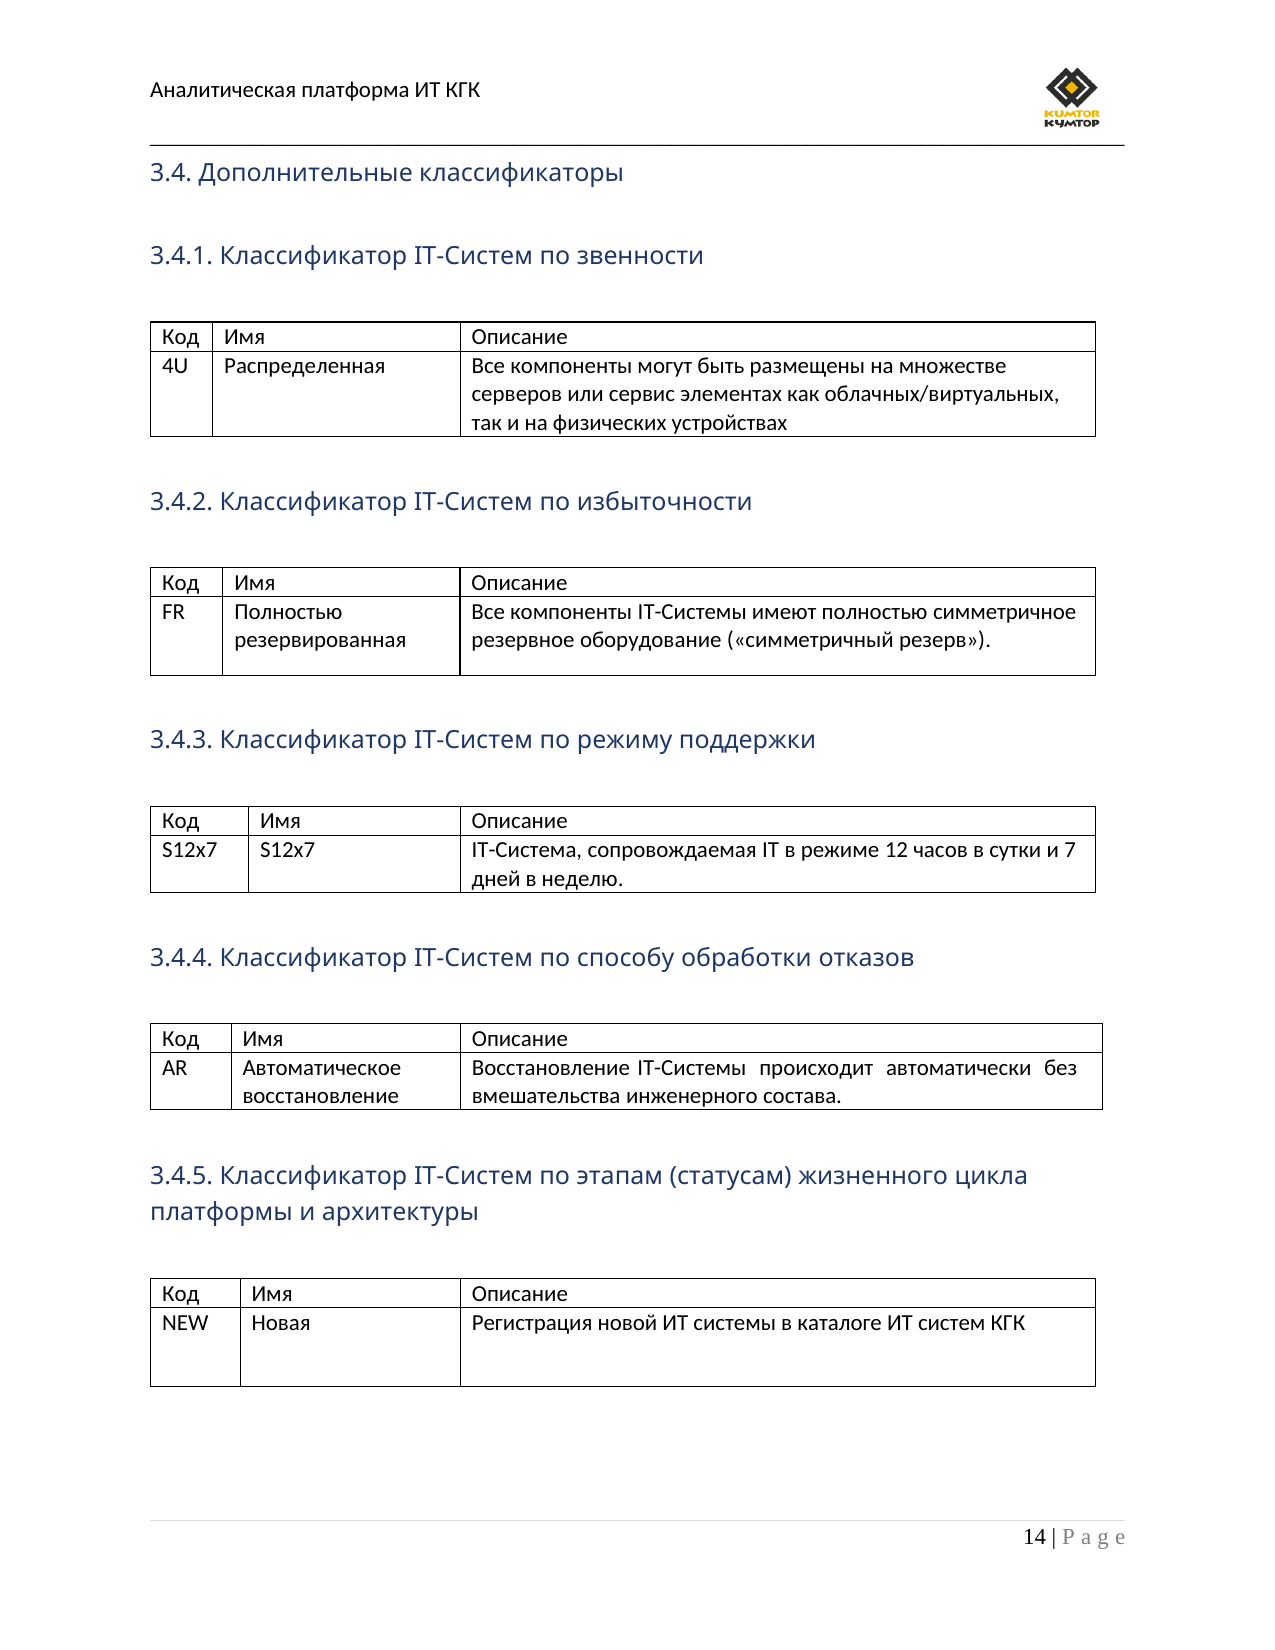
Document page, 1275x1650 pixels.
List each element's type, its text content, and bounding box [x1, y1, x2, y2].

subtitle 3.4.5. Классификатор IT-Систем по этапам (статусам) жизненного цикла платформы и архитектуры [150, 1157, 1125, 1228]
table_header Описание [461, 323, 1095, 351]
table_cell Автоматическое восстановление [232, 1053, 460, 1109]
table_cell Новая [241, 1308, 460, 1386]
table_cell Регистрация новой ИТ системы в каталоге ИТ систем КГК [461, 1308, 1095, 1386]
table_header Описание [461, 807, 1095, 834]
table_header Описание [461, 1024, 1102, 1052]
table_cell Восстановление IT-Системы происходит автоматически без вмешательства инженерного состава. [461, 1053, 1102, 1109]
table_cell 4U [151, 352, 212, 436]
table_header Код [151, 568, 222, 596]
subtitle 3.4.1. Классификатор IT-Систем по звенности [150, 238, 1125, 272]
table_cell Все компоненты могут быть размещены на множестве серверов или сервис элементах как облачных/виртуальных, так и на физических устройствах [461, 352, 1095, 436]
table_cell Полностью резервированная [223, 597, 459, 675]
table_cell AR [151, 1053, 231, 1109]
table_header Описание [461, 1279, 1095, 1307]
table_header Код [151, 807, 248, 834]
subtitle 3.4.4. Классификатор IT-Систем по способу обработки отказов [150, 939, 1125, 974]
table_cell S12x7 [249, 836, 460, 892]
subtitle 3.4. Дополнительные классификаторы [150, 154, 1125, 188]
table_header Код [151, 323, 212, 351]
table_header Имя [249, 807, 460, 834]
picture [1032, 58, 1112, 137]
table_header Имя [241, 1279, 460, 1307]
table_cell NEW [151, 1308, 240, 1386]
table_cell Все компоненты IT-Системы имеют полностью симметричное резервное оборудование («симметричный резерв»). [461, 597, 1095, 675]
table_header Код [151, 1279, 240, 1307]
table_cell S12x7 [151, 836, 248, 892]
table_cell Распределенная [213, 352, 460, 436]
table_cell IT-Система, сопровождаемая IT в режиме 12 часов в сутки и 7 дней в неделю. [461, 836, 1095, 892]
table_header Имя [223, 568, 459, 596]
subtitle 3.4.3. Классификатор IT-Систем по режиму поддержки [150, 722, 1125, 756]
table_header Имя [213, 323, 460, 351]
subtitle 3.4.2. Классификатор IT-Систем по избыточности [150, 483, 1125, 518]
table_cell FR [151, 597, 222, 675]
table_header Код [151, 1024, 231, 1052]
table_header Имя [232, 1024, 460, 1052]
table_header Описание [461, 568, 1095, 596]
